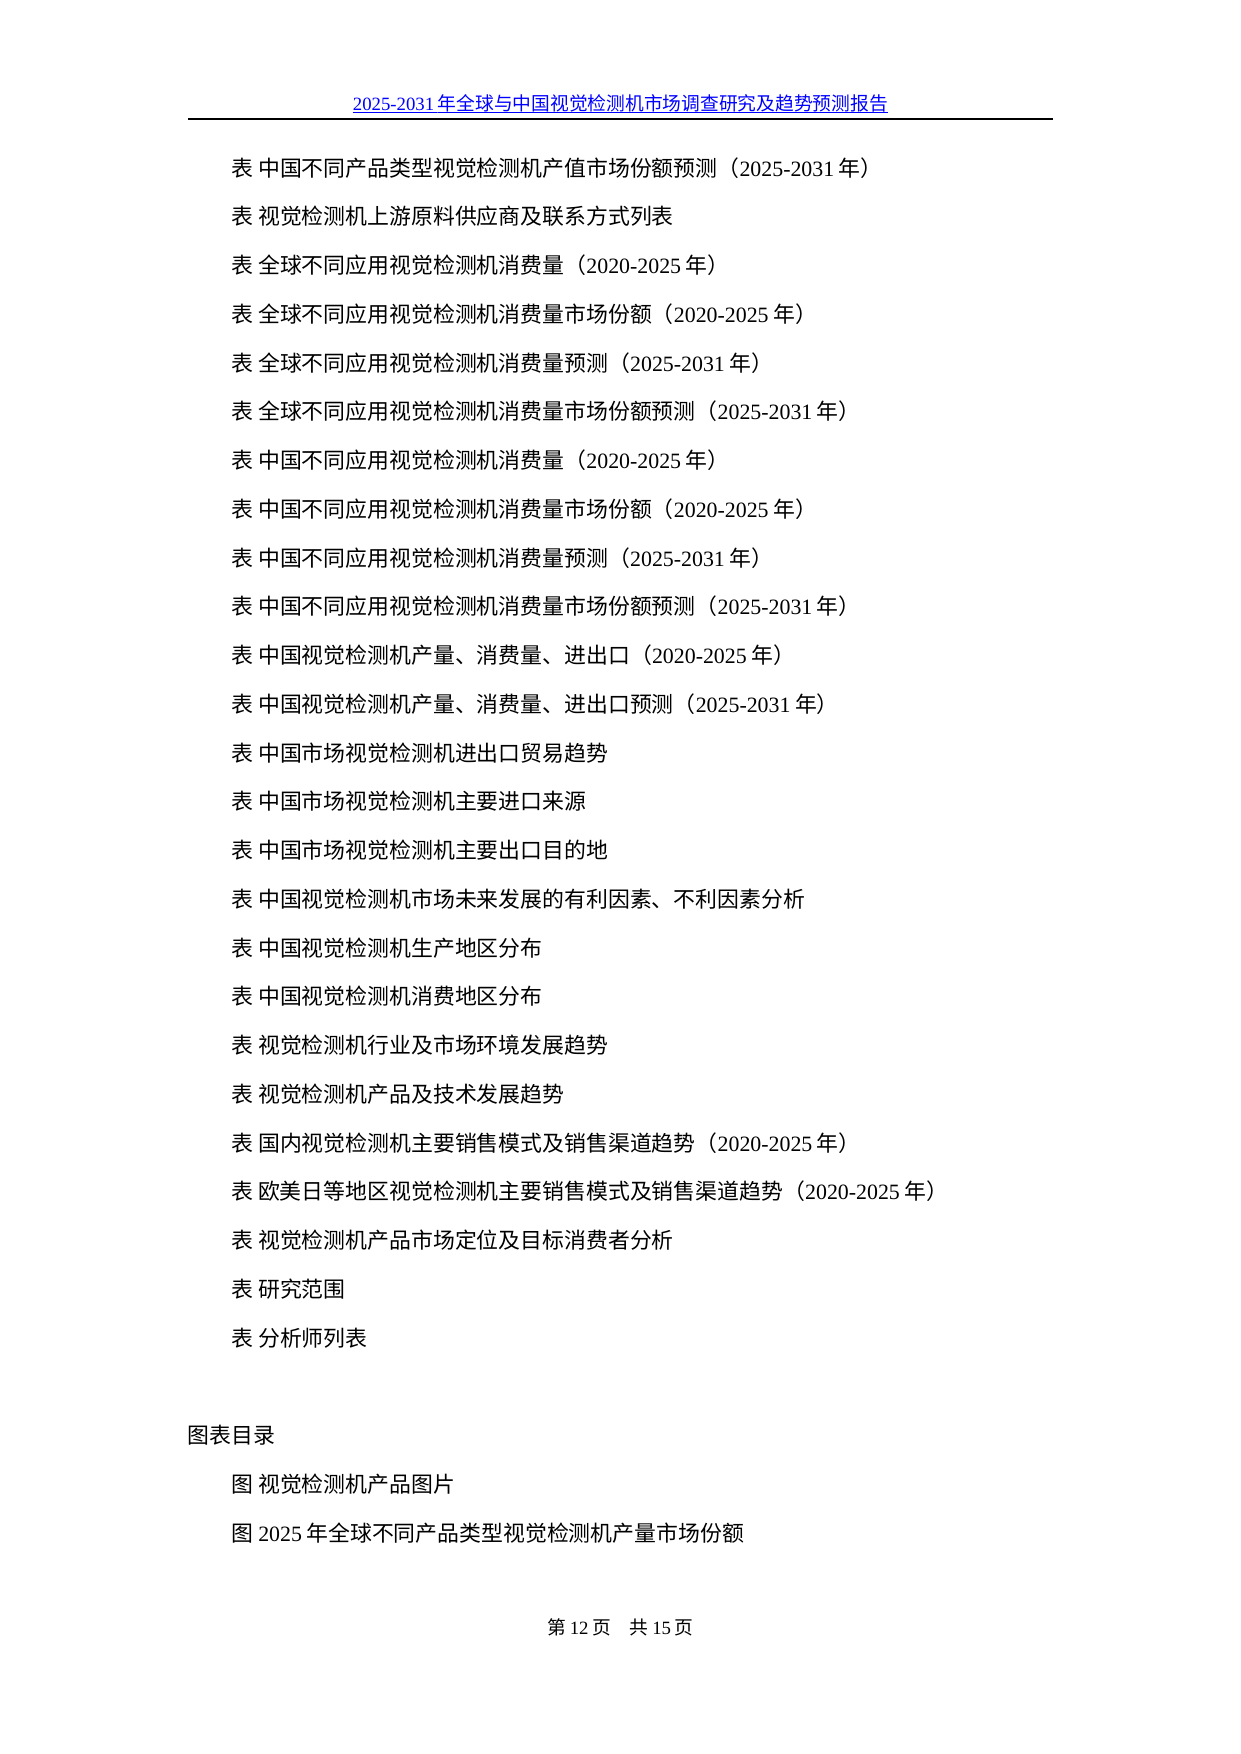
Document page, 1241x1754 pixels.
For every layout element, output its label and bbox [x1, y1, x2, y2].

text [187, 150, 1053, 1548]
